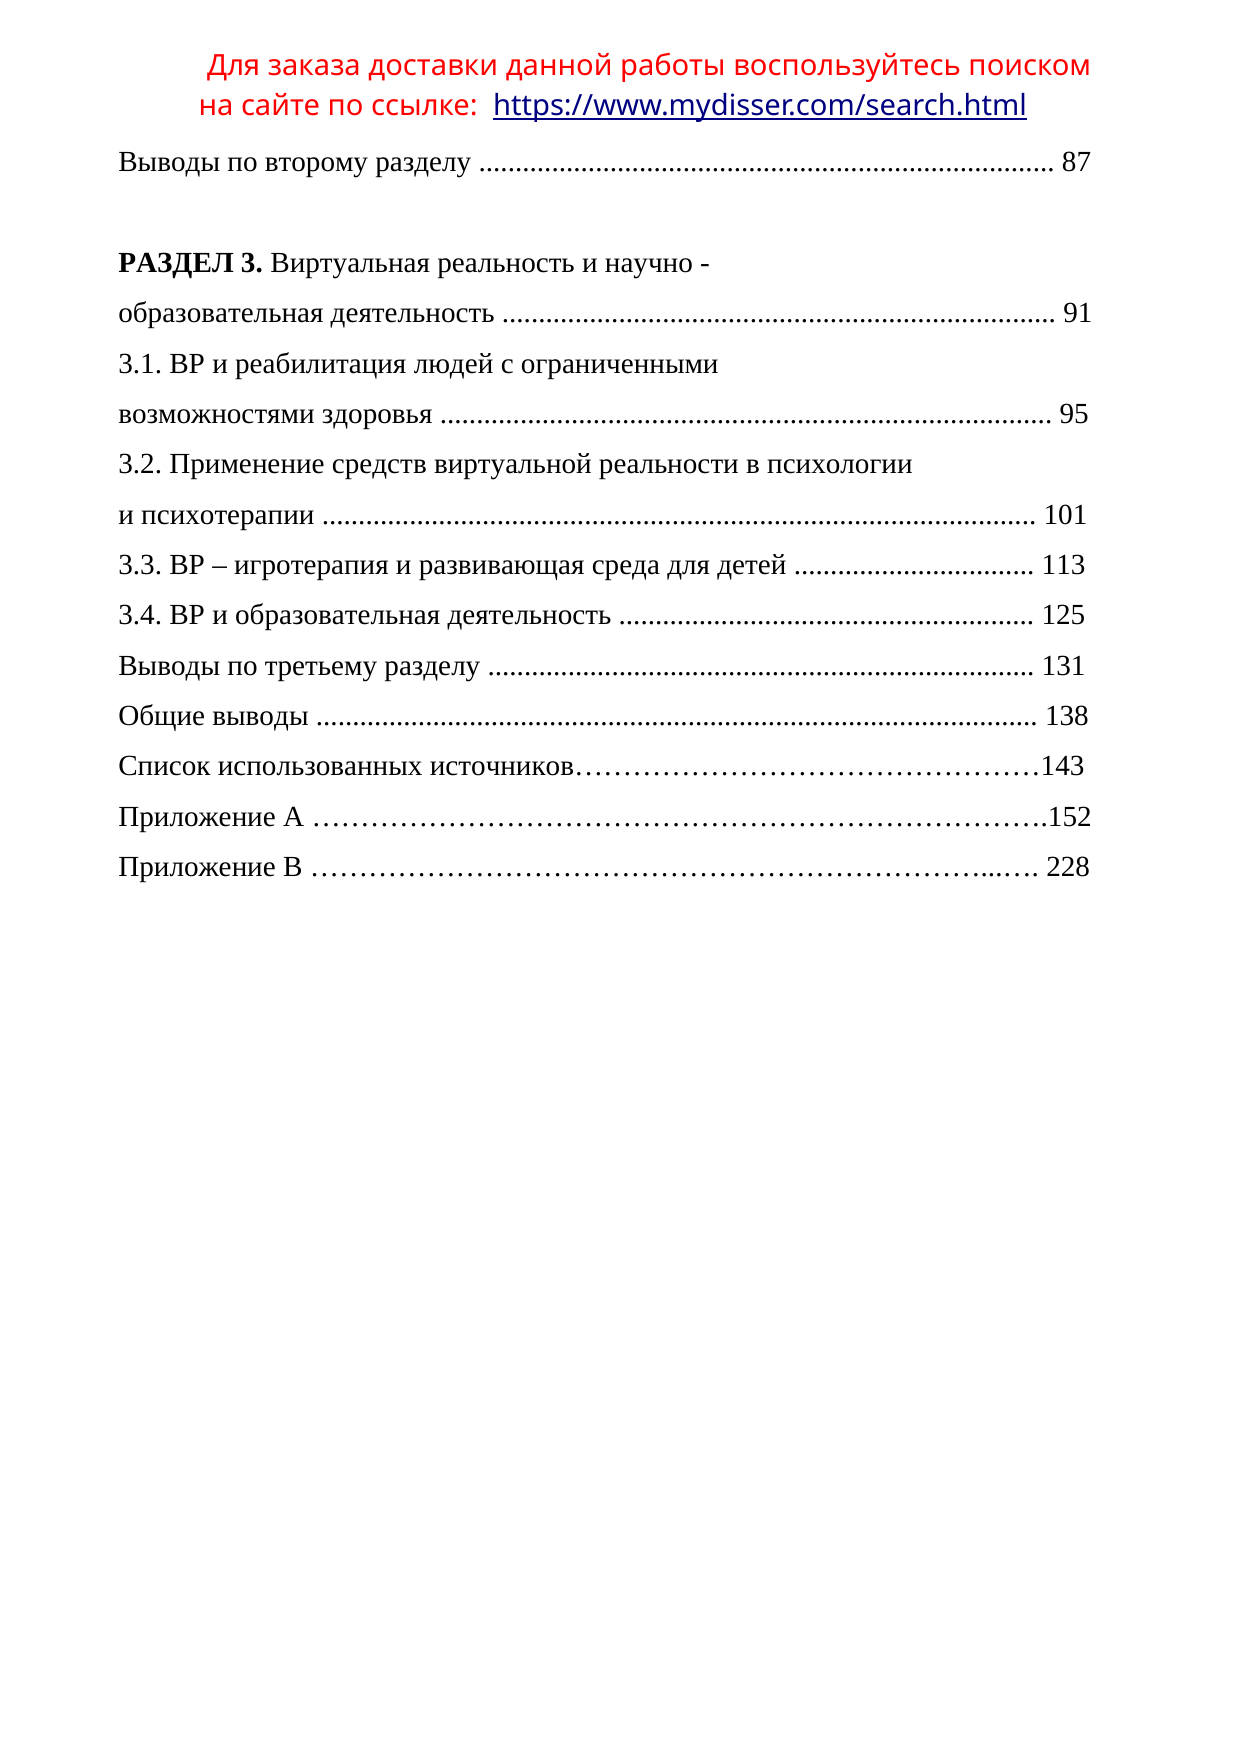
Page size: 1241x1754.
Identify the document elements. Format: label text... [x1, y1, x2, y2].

text Приложение А ………………………………………………………………….152 [118, 799, 1107, 832]
text 3.1. ВР и реабилитация людей с ограниченными [118, 346, 1107, 379]
text возможностями здоровья .................................................................................... 95 [118, 396, 1107, 430]
text 3.3. ВР – игротерапия и развивающая среда для детей ................................. 113 [118, 547, 1107, 581]
text РАЗДЕЛ 3. Виртуальная реальность и научно - [118, 245, 1107, 279]
text 3.4. ВР и образовательная деятельность ......................................................... 125 [118, 597, 1107, 631]
text Выводы по второму разделу ............................................................................... 87 [118, 144, 1107, 178]
text 3.2. Применение средств виртуальной реальности в психологии [118, 446, 1107, 480]
text Приложение В ……………………………………………………………...…. 228 [118, 849, 1107, 882]
text и психотерапии .................................................................................................. 101 [118, 497, 1107, 530]
text Общие выводы ................................................................................................... 138 [118, 698, 1107, 732]
text образовательная деятельность ............................................................................ 91 [118, 296, 1107, 329]
text Выводы по третьему разделу ........................................................................... 131 [118, 648, 1107, 681]
text Список использованных источников…………………………………………143 [118, 748, 1107, 782]
